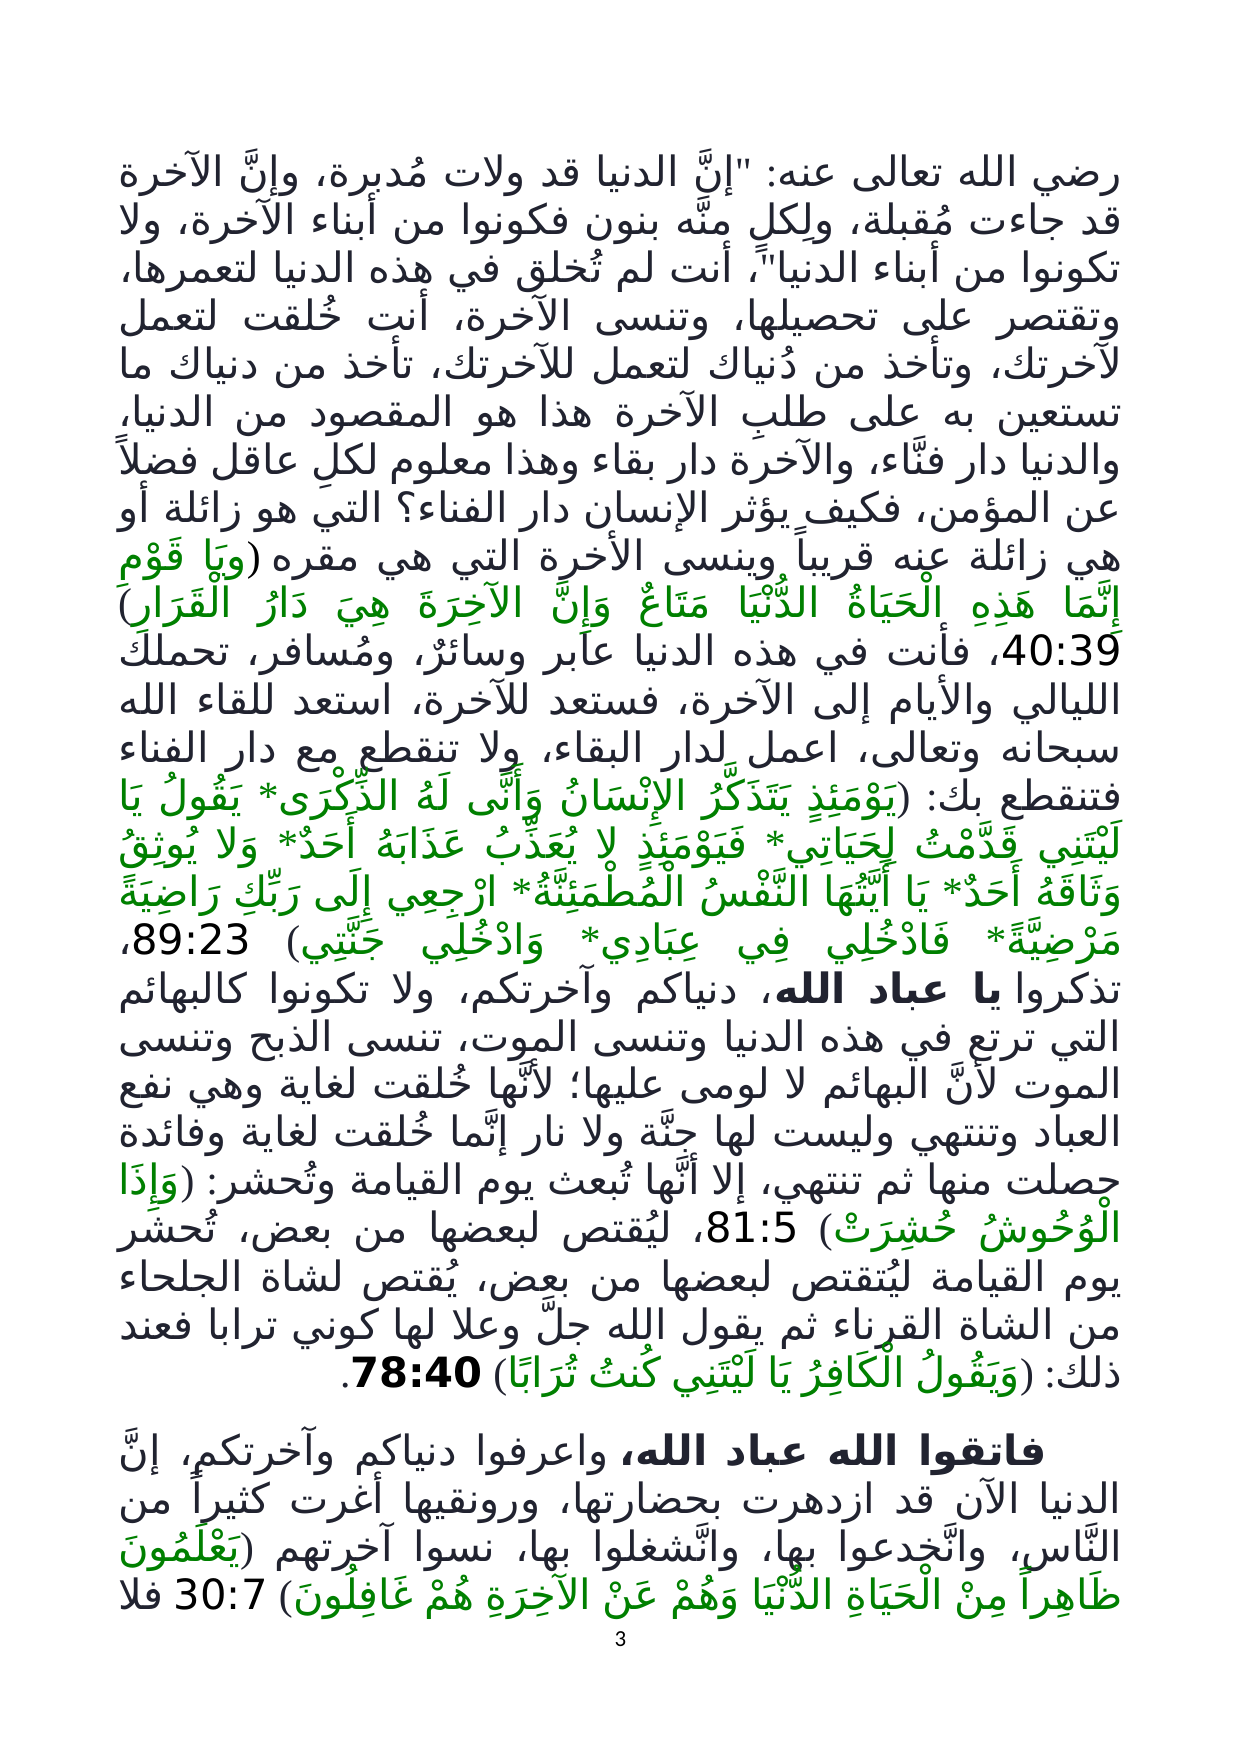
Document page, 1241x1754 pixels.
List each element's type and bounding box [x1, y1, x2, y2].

text [118, 148, 1122, 1397]
text [118, 1426, 1122, 1619]
